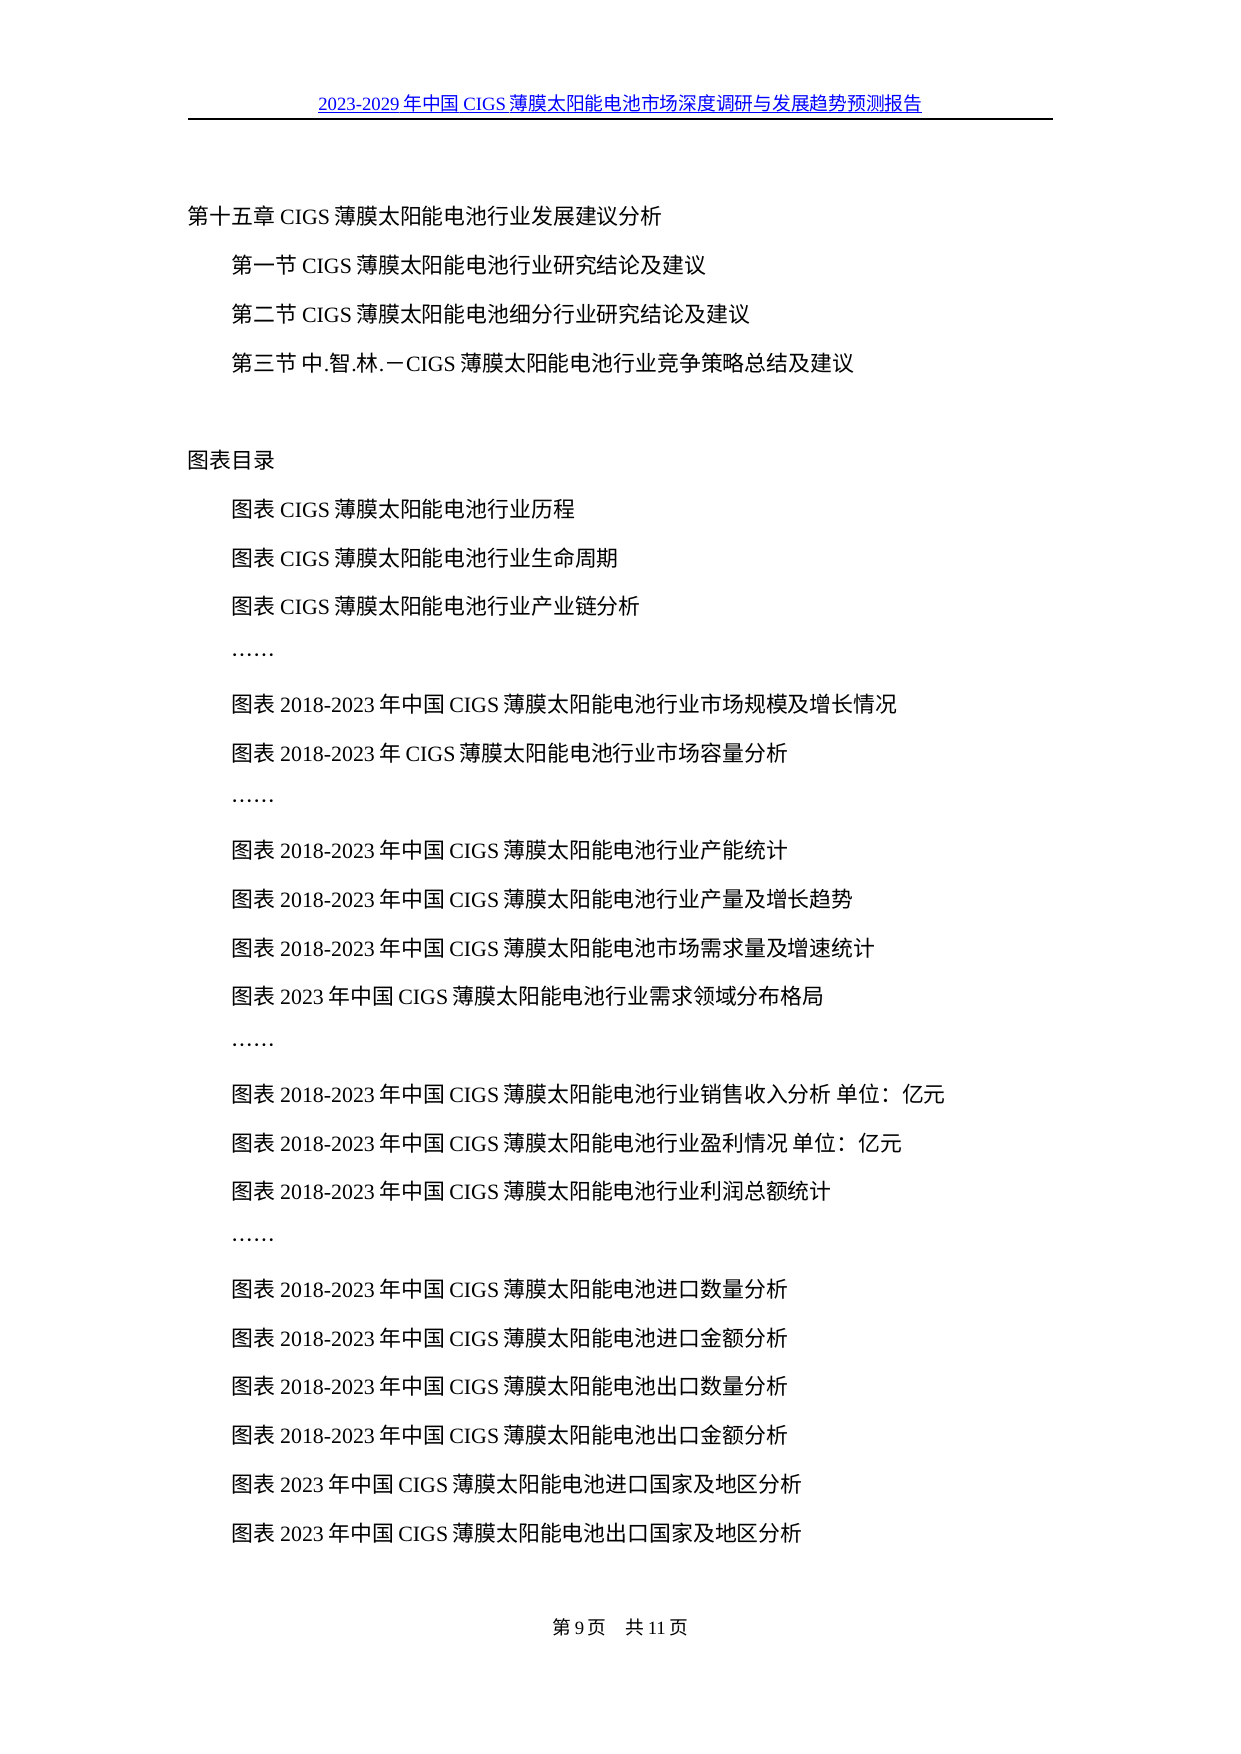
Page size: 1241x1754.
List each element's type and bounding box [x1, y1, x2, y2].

text [187, 150, 1053, 1548]
